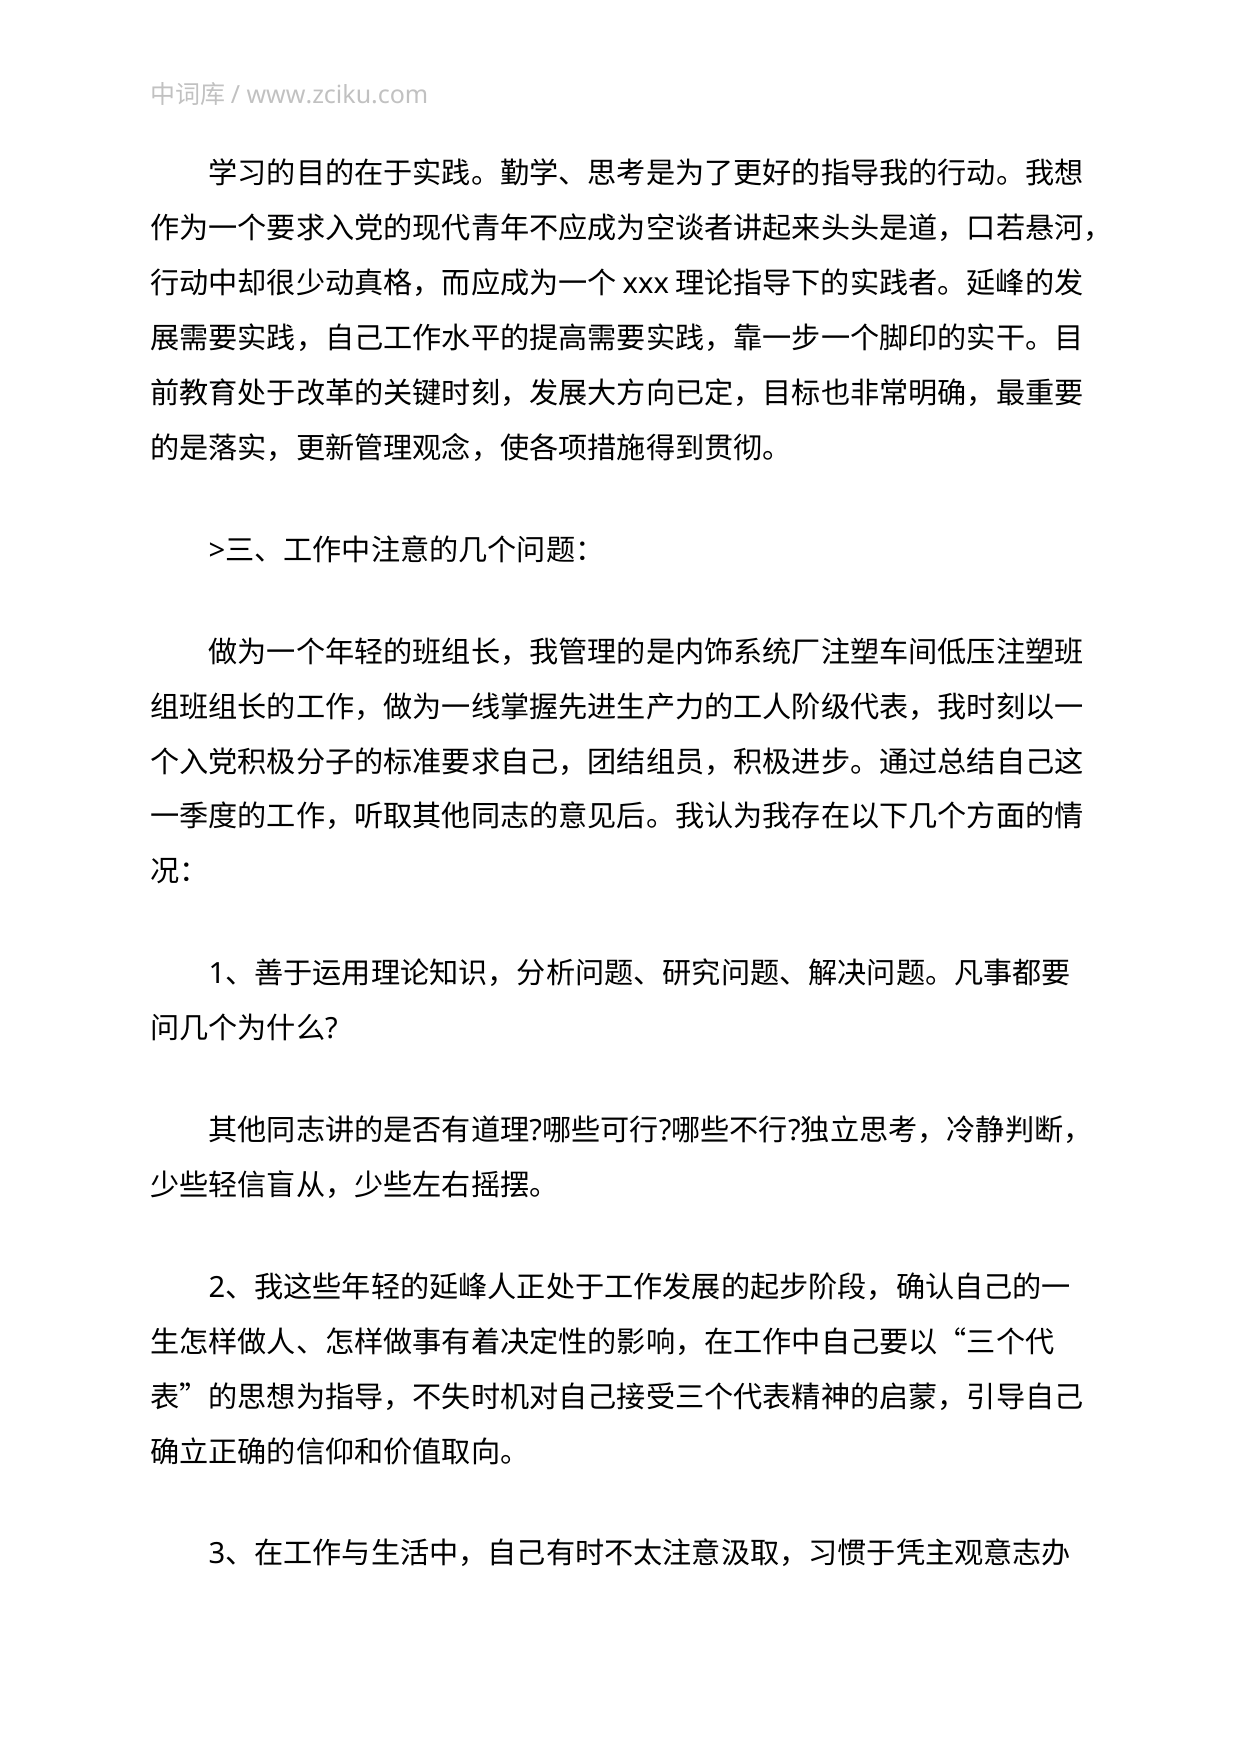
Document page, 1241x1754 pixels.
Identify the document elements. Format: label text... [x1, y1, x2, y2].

text 1、善于运用理论知识，分析问题、研究问题、解决问题。凡事都要问几个为什么? [150, 950, 1090, 1047]
text 学习的目的在于实践。勤学、思考是为了更好的指导我的行动。我想作为一个要求入党的现代青年不应成为空谈者讲起来头头是道，口若悬河，行动中却很少动真格，而应成为一个xxx理论指导下的实践者。延峰的发展需要实践，自己工作水平的提高需要实践，靠一步一个脚印的实干。目前教育处于改革的关键时刻，发展大方向已定，目标也非常明确，最重要的是落实，更新管理观念，使各项措施得到贯彻。 [150, 150, 1090, 467]
text 2、我这些年轻的延峰人正处于工作发展的起步阶段，确认自己的一生怎样做人、怎样做事有着决定性的影响，在工作中自己要以“三个代表”的思想为指导，不失时机对自己接受三个代表精神的启蒙，引导自己确立正确的信仰和价值取向。 [150, 1263, 1090, 1471]
text >三、工作中注意的几个问题： [150, 526, 1090, 569]
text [150, 1530, 1090, 1572]
text 其他同志讲的是否有道理?哪些可行?哪些不行?独立思考，冷静判断，少些轻信盲从，少些左右摇摆。 [150, 1107, 1090, 1204]
text 做为一个年轻的班组长，我管理的是内饰系统厂注塑车间低压注塑班组班组长的工作，做为一线掌握先进生产力的工人阶级代表，我时刻以一个入党积极分子的标准要求自己，团结组员，积极进步。通过总结自己这一季度的工作，听取其他同志的意见后。我认为我存在以下几个方面的情况： [150, 628, 1090, 890]
